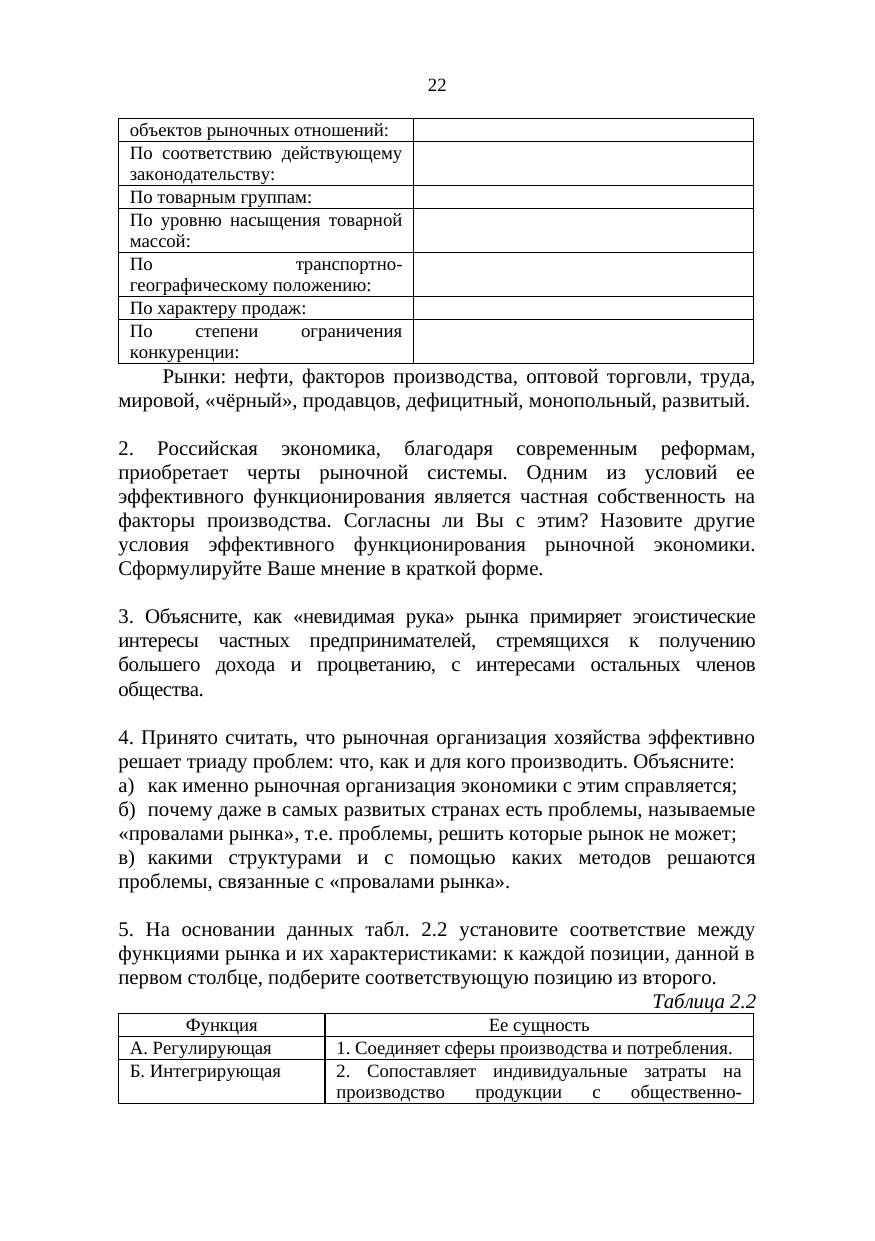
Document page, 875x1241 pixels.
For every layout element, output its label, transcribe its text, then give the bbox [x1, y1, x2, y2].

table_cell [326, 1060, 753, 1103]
list как именно рыночная организация экономики с этим справляется; [118, 773, 756, 797]
text Рынки: нефти, факторов производства, оптовой торговли, труда, мировой, «чёрный», продавцов, дефицитный, монопольный, развитый. [118, 364, 756, 412]
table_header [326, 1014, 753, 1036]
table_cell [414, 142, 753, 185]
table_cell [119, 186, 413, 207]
list какими структурами и с помощью каких методов решаются проблемы, связанные с «провалами рынка». [118, 845, 756, 893]
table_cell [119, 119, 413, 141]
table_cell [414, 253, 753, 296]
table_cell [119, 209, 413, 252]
text 2. Российская экономика, благодаря современным реформам, приобретает черты рыночной системы. Одним из условий ее эффективного функционирования является частная собственность на факторы производства. Согласны ли Вы с этим? Назовите другие условия эффективного функционирования рыночной экономики. Сформулируйте Ваше мнение в краткой форме. [118, 436, 756, 580]
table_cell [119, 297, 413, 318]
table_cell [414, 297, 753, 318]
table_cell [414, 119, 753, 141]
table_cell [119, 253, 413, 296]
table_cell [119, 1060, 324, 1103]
list 5. На основании данных табл. 2.2 установите соответствие между функциями рынка и их характеристиками: к каждой позиции, данной в первом столбце, подберите соответствующую позицию из второго. [118, 917, 756, 989]
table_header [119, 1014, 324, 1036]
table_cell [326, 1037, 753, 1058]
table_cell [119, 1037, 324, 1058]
list почему даже в самых развитых странах есть проблемы, называемые «провалами рынка», т.е. проблемы, решить которые рынок не может; [118, 797, 756, 845]
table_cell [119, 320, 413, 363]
text Таблица 2.2 [118, 989, 756, 1013]
text 4. Принято считать, что рыночная организация хозяйства эффективно решает триаду проблем: что, как и для кого производить. Объясните: [118, 724, 756, 773]
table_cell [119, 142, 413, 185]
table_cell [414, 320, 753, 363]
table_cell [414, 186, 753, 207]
text 3. Объясните, как «невидимая рука» рынка примиряет эгоистические интересы частных предпринимателей, стремящихся к получению большего дохода и процветанию, с интересами остальных членов общества. [118, 604, 756, 701]
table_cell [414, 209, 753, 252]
